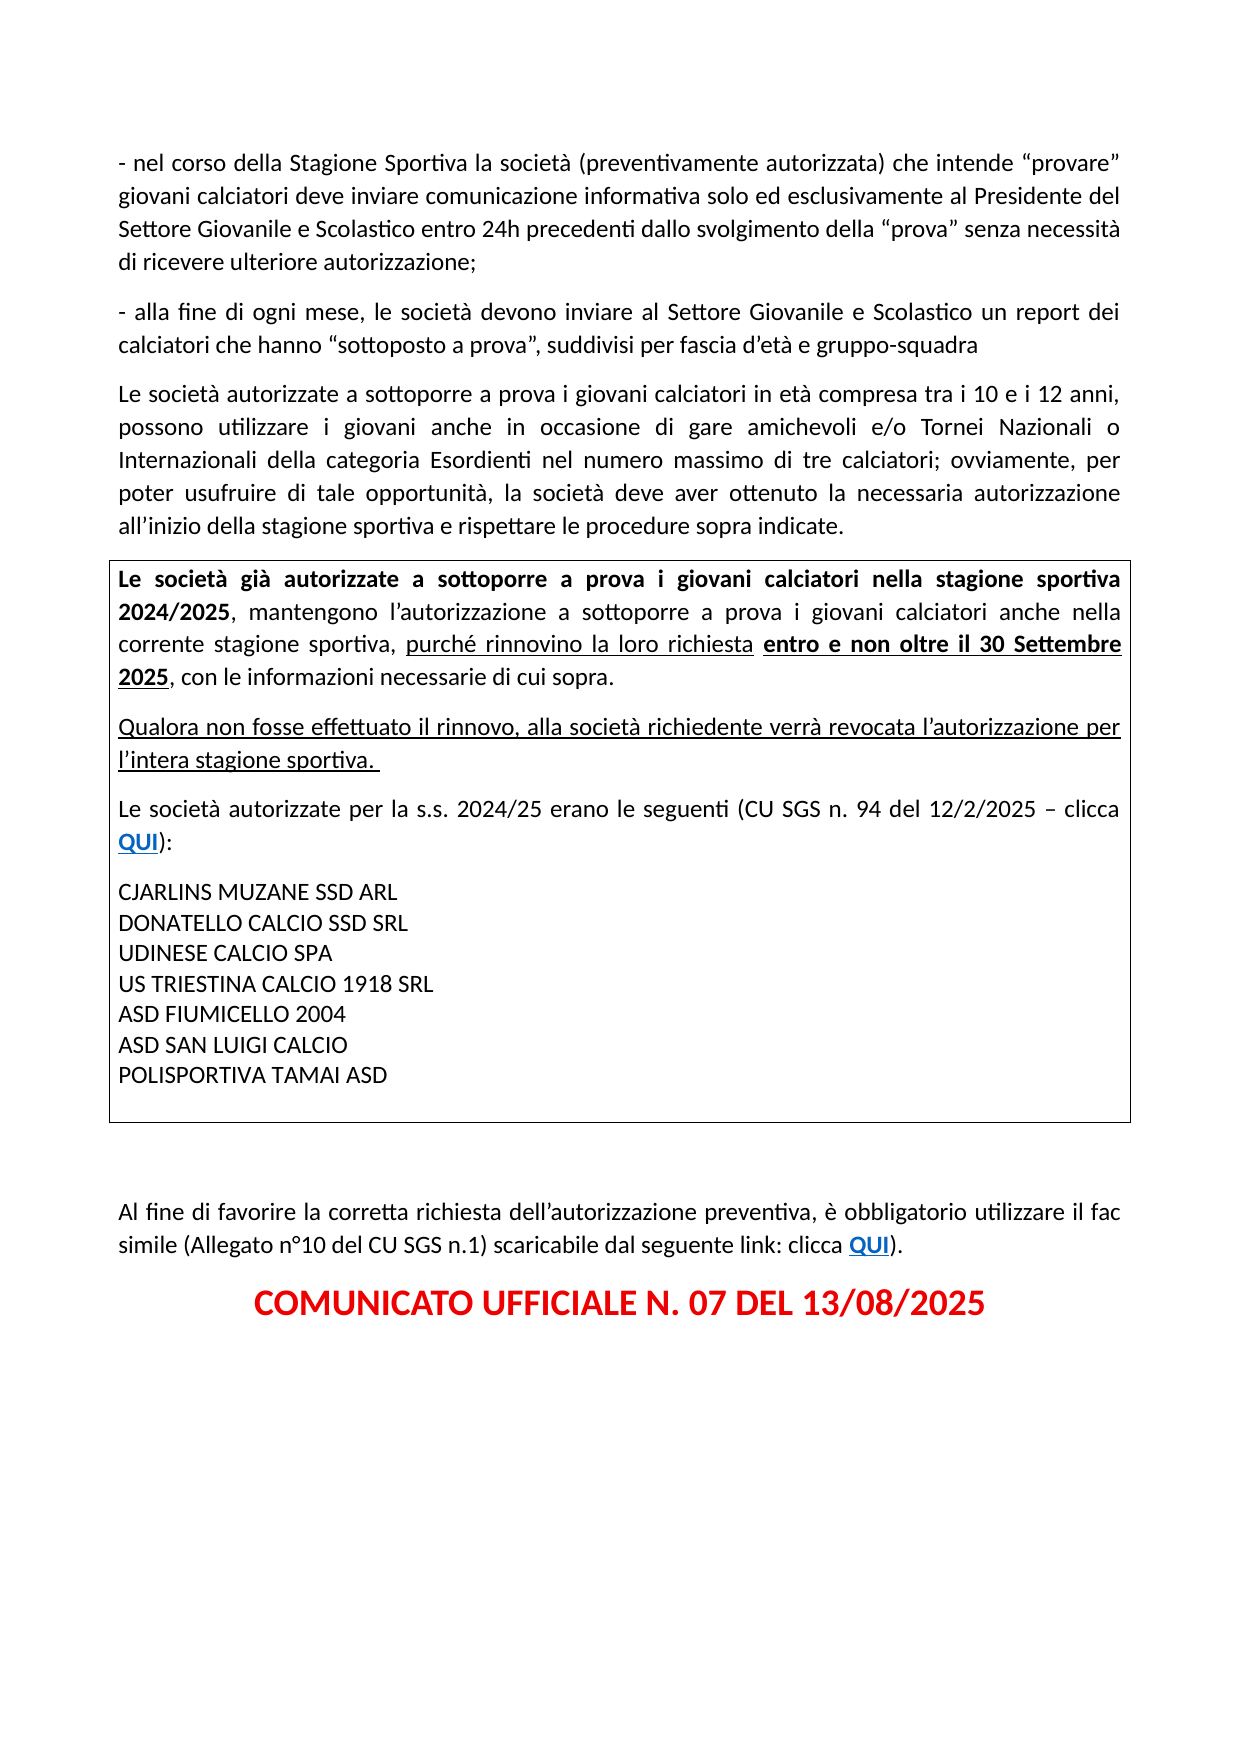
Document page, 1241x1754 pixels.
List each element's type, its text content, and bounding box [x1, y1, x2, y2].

text CJARLINS MUZANE SSD ARL [110, 873, 1130, 907]
text Le società autorizzate per la s.s. 2024/25 erano le seguenti (CU SGS n. 94 del 12/2/2025 – clicca QUI): [110, 791, 1130, 857]
text - nel corso della Stagione Sportiva la società (preventivamente autorizzata) che intende “provare” giovani calciatori deve inviare comunicazione informativa solo ed esclusivamente al Presidente del Settore Giovanile e Scolastico entro 24h precedenti dallo svolgimento della “prova” senza necessità di ricevere ulteriore autorizzazione; [118, 148, 1122, 277]
text US TRIESTINA CALCIO 1918 SRL [118, 968, 1122, 998]
text UDINESE CALCIO SPA [118, 937, 1122, 968]
text ASD FIUMICELLO 2004 [118, 998, 1122, 1029]
text COMUNICATO UFFICIALE N. 07 DEL 13/08/2025 [118, 1278, 1122, 1324]
text POLISPORTIVA TAMAI ASD [118, 1059, 1122, 1090]
text DONATELLO CALCIO SSD SRL [118, 907, 1122, 937]
text ASD SAN LUIGI CALCIO [118, 1029, 1122, 1059]
text Le società autorizzate a sottoporre a prova i giovani calciatori in età compresa tra i 10 e i 12 anni, possono utilizzare i giovani anche in occasione di gare amichevoli e/o Tornei Nazionali o Internazionali della categoria Esordienti nel numero massimo di tre calciatori; ovviamente, per poter usufruire di tale opportunità, la società deve aver ottenuto la necessaria autorizzazione all’inizio della stagione sportiva e rispettare le procedure sopra indicate. [118, 378, 1122, 541]
text Le società già autorizzate a sottoporre a prova i giovani calciatori nella stagione sportiva 2024/2025, mantengono l’autorizzazione a sottoporre a prova i giovani calciatori anche nella corrente stagione sportiva, purché rinnovino la loro richiesta entro e non oltre il 30 Settembre 2025, con le informazioni necessarie di cui sopra. [110, 561, 1130, 692]
text - alla fine di ogni mese, le società devono inviare al Settore Giovanile e Scolastico un report dei calciatori che hanno “sottoposto a prova”, suddivisi per fascia d’età e gruppo-squadra [118, 296, 1122, 359]
text Al fine di favorire la corretta richiesta dell’autorizzazione preventiva, è obbligatorio utilizzare il fac simile (Allegato n°10 del CU SGS n.1) scaricabile dal seguente link: clicca QUI). [118, 1196, 1122, 1259]
text Qualora non fosse effettuato il rinnovo, alla società richiedente verrà revocata l’autorizzazione per l’intera stagione sportiva. [110, 708, 1130, 774]
